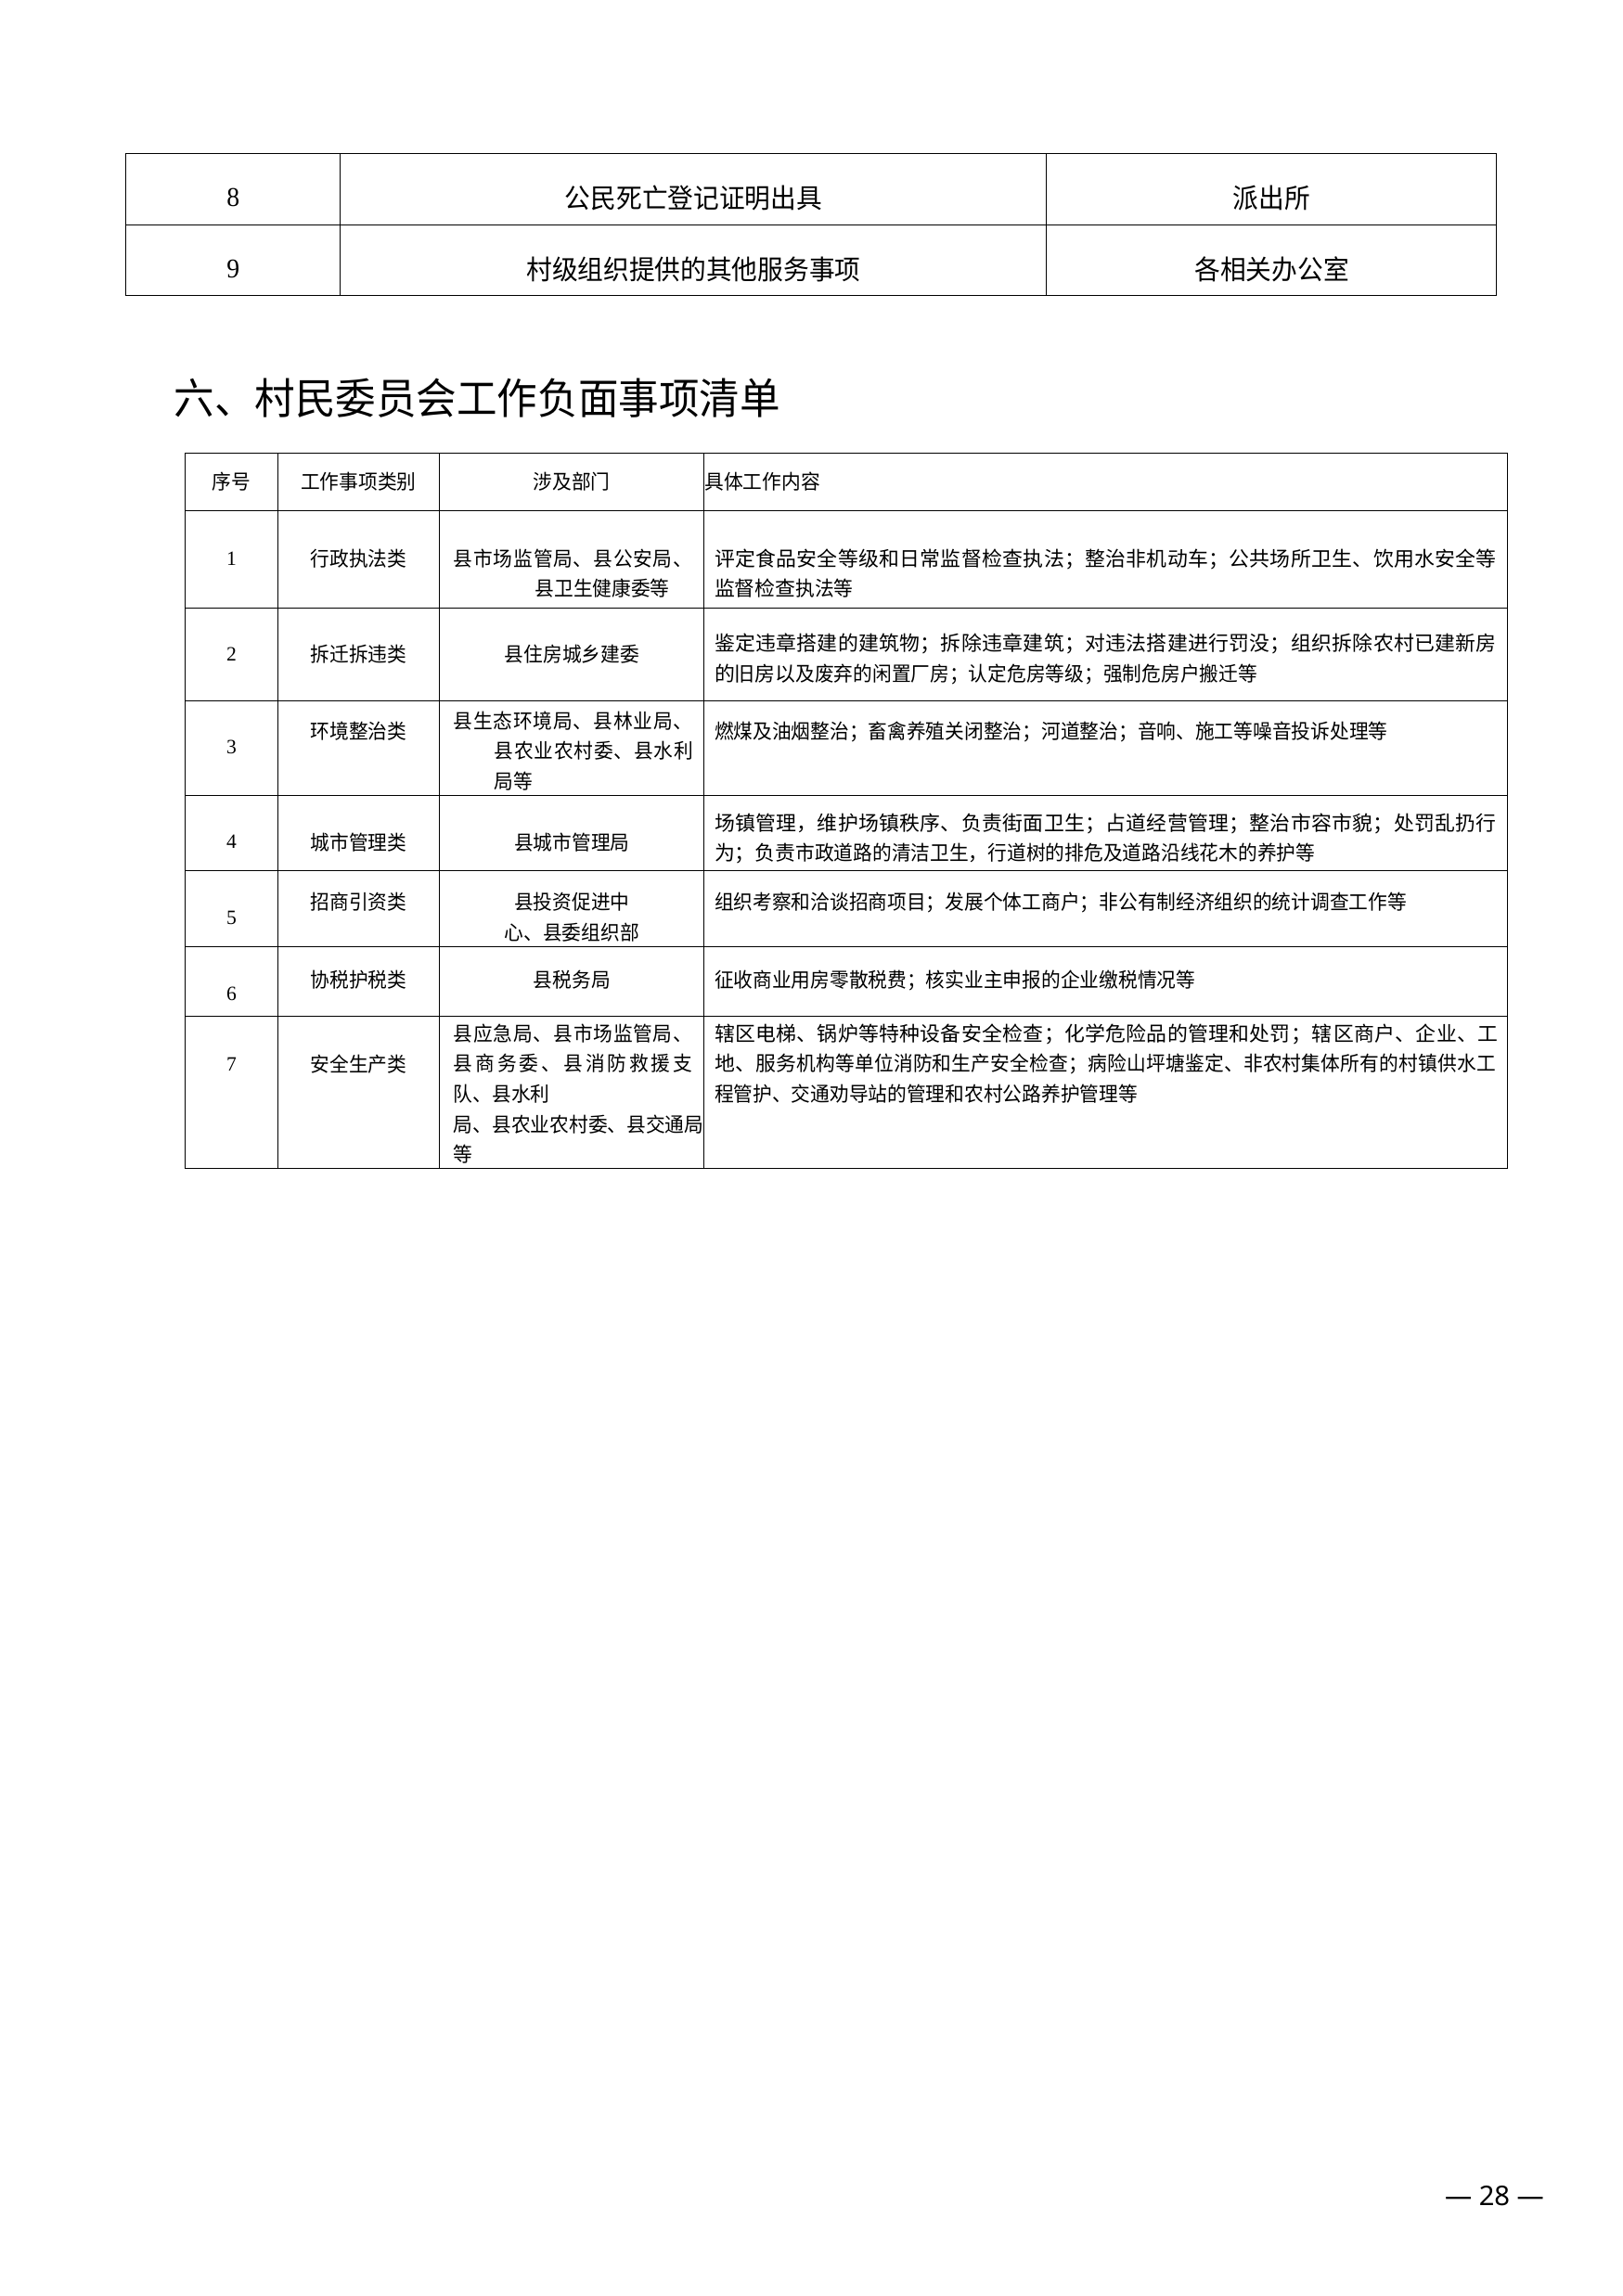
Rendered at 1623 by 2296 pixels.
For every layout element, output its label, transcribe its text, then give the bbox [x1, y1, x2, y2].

table_cell 拆迁拆违类 [278, 609, 439, 699]
table_cell 县投资促进中心、县委组织部 [440, 871, 703, 946]
table_cell 各相关办公室 [1047, 225, 1496, 295]
table_cell 安全生产类 [278, 1017, 439, 1168]
table_header 序号 [186, 454, 277, 510]
table_cell 城市管理类 [278, 796, 439, 870]
table_cell 组织考察和洽谈招商项目；发展个体工商户；非公有制经济组织的统计调查工作等 [704, 871, 1507, 946]
table_header 涉及部门 [440, 454, 703, 510]
table_cell 1 [186, 511, 277, 607]
table_cell 县城市管理局 [440, 796, 703, 870]
table_cell 县税务局 [440, 947, 703, 1016]
table_cell 辖区电梯、锅炉等特种设备安全检查；化学危险品的管理和处罚；辖区商户、企业、工地、服务机构等单位消防和生产安全检查；病险山坪塘鉴定、非农村集体所有的村镇供水工程管护、交通劝导站的管理和农村公路养护管理等 [704, 1017, 1507, 1168]
table_cell 县应急局、县市场监管局、县商务委、县消防救援支队、县水利 局、县农业农村委、县交通局等 [440, 1017, 703, 1168]
table_cell 县生态环境局、县林业局、县农业农村委、县水利局等 [440, 701, 703, 795]
table_cell 招商引资类 [278, 871, 439, 946]
table_cell 6 [186, 947, 277, 1016]
table_cell 征收商业用房零散税费；核实业主申报的企业缴税情况等 [704, 947, 1507, 1016]
table_cell 村级组织提供的其他服务事项 [341, 225, 1046, 295]
table_cell 行政执法类 [278, 511, 439, 607]
table_cell 县市场监管局、县公安局、县卫生健康委等 [440, 511, 703, 607]
table_cell 协税护税类 [278, 947, 439, 1016]
table_cell 4 [186, 796, 277, 870]
table_cell 评定食品安全等级和日常监督检查执法；整治非机动车；公共场所卫生、饮用水安全等监督检查执法等 [704, 511, 1507, 607]
table_cell 8 [126, 154, 340, 224]
table_cell 9 [126, 225, 340, 295]
table_header 具体工作内容 [704, 454, 1507, 510]
table_cell 派出所 [1047, 154, 1496, 224]
table_cell 场镇管理，维护场镇秩序、负责街面卫生；占道经营管理；整治市容市貌；处罚乱扔行为；负责市政道路的清洁卫生，行道树的排危及道路沿线花木的养护等 [704, 796, 1507, 870]
table_cell 县住房城乡建委 [440, 609, 703, 699]
table_cell 5 [186, 871, 277, 946]
table_cell 环境整治类 [278, 701, 439, 795]
table_cell 2 [186, 609, 277, 699]
text 六、村民委员会工作负面事项清单 [174, 351, 1449, 441]
table_header 工作事项类别 [278, 454, 439, 510]
table_cell 3 [186, 701, 277, 795]
table_cell 7 [186, 1017, 277, 1168]
table_cell 燃煤及油烟整治；畜禽养殖关闭整治；河道整治；音响、施工等噪音投诉处理等 [704, 701, 1507, 795]
table_cell 鉴定违章搭建的建筑物；拆除违章建筑；对违法搭建进行罚没；组织拆除农村已建新房的旧房以及废弃的闲置厂房；认定危房等级；强制危房户搬迁等 [704, 609, 1507, 699]
table_cell 公民死亡登记证明出具 [341, 154, 1046, 224]
